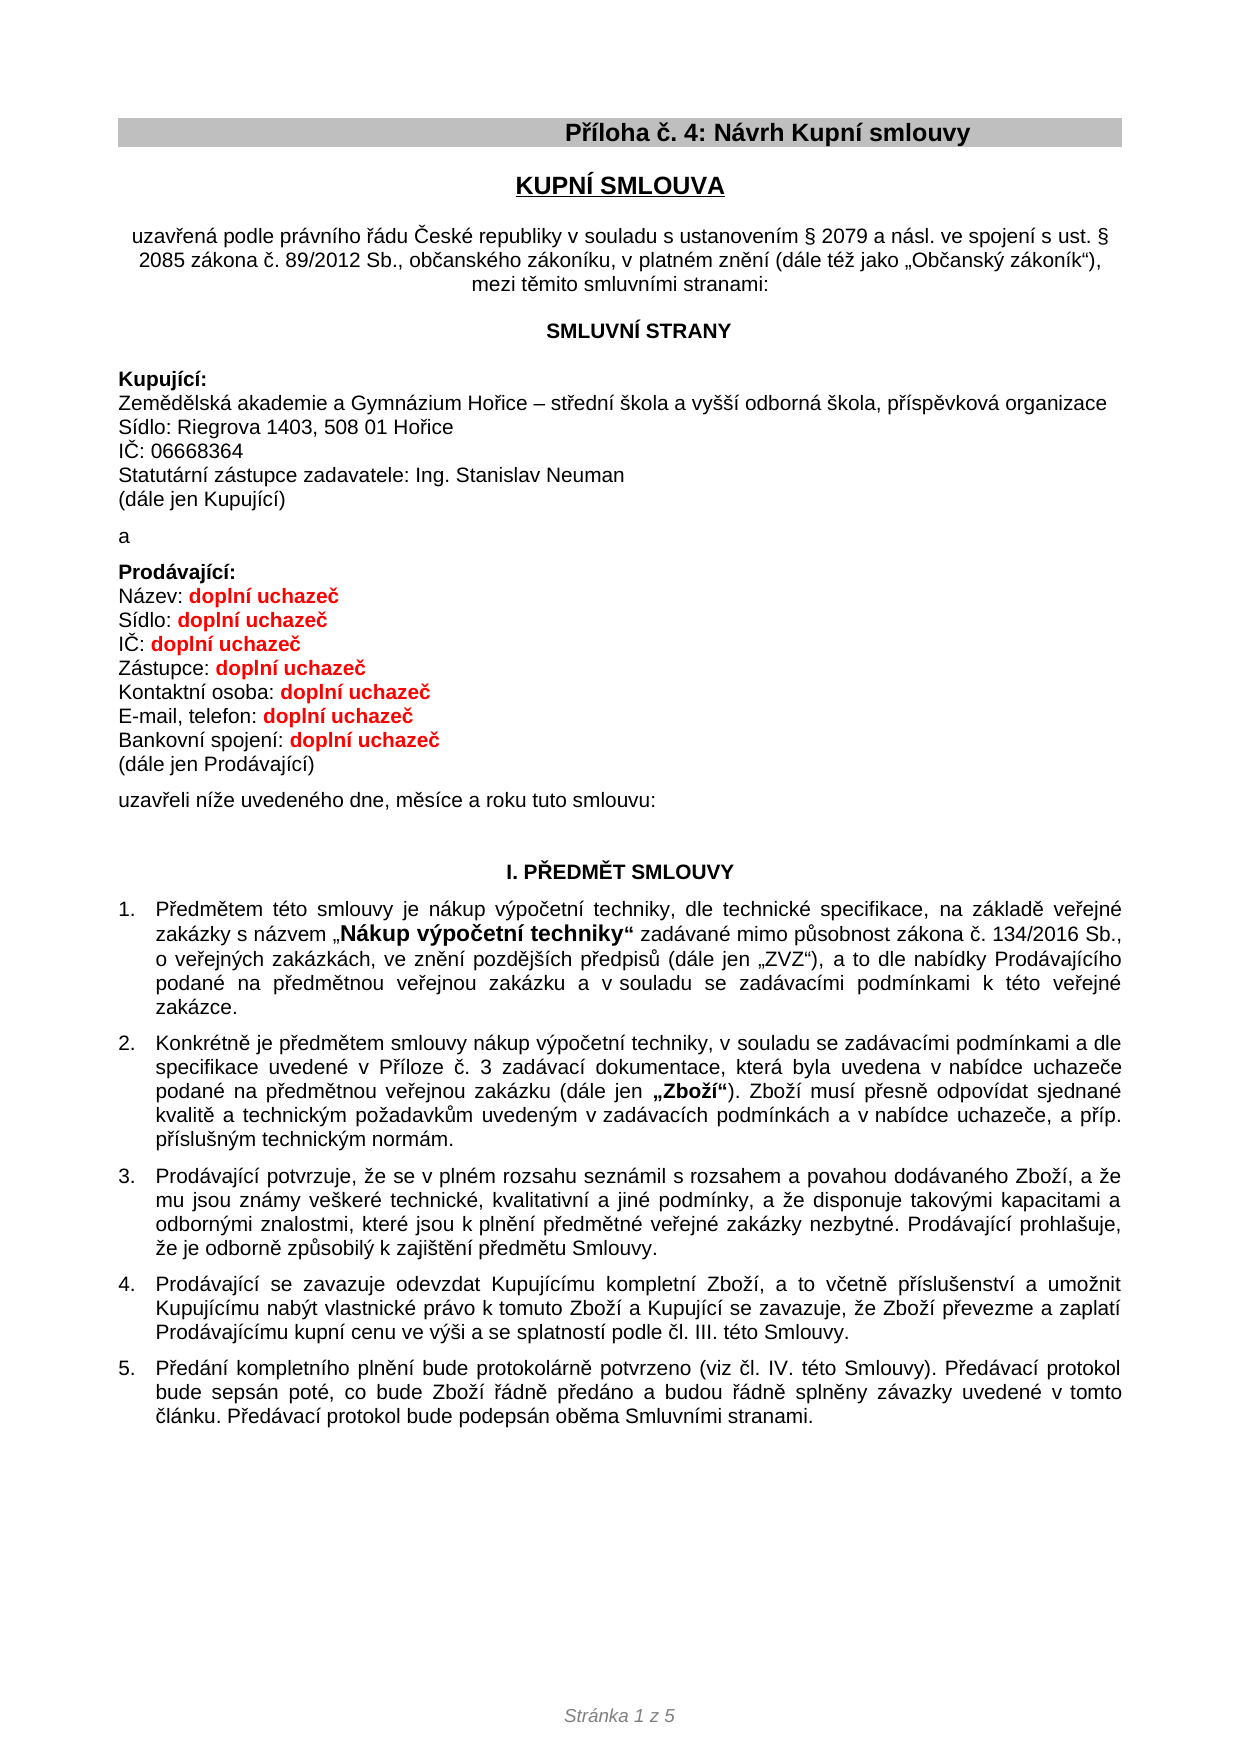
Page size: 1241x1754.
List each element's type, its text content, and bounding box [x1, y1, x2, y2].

text (dále jen Kupující) [118, 487, 1122, 511]
text uzavřeli níže uvedeného dne, měsíce a roku tuto smlouvu: [118, 788, 1122, 812]
list Prodávající se zavazuje odevzdat Kupujícímu kompletní Zboží, a to včetně příslušenství a umožnit Kupujícímu nabýt vlastnické právo k tomuto Zboží a Kupující se zavazuje, že Zboží převezme a zaplatí Prodávajícímu kupní cenu ve výši a se splatností podle čl. III. této Smlouvy. [118, 1272, 1122, 1344]
text uzavřená podle právního řádu České republiky v souladu s ustanovením § 2079 a násl. ve spojení s ust. § 2085 zákona č. 89/2012 Sb., občanského zákoníku, v platném znění (dále též jako „Občanský zákoník“), mezi těmito smluvními stranami: [118, 223, 1122, 295]
text a [118, 523, 1122, 547]
text KUPNÍ SMLOUVA [118, 171, 1122, 199]
text I. PŘEDMĚT SMLOUVY [118, 860, 1122, 884]
text Bankovní spojení: doplní uchazeč [118, 728, 1122, 752]
text Prodávající: [118, 560, 1122, 584]
text (dále jen Prodávající) [118, 752, 1122, 776]
list Příloha č. 4: Návrh Kupní smlouvy [118, 118, 1122, 147]
list Předmětem této smlouvy je nákup výpočetní techniky, dle technické specifikace, na základě veřejné zakázky s názvem „Nákup výpočetní techniky“ zadávané mimo působnost zákona č. 134/2016 Sb., o veřejných zakázkách, ve znění pozdějších předpisů (dále jen „ZVZ“), a to dle nabídky Prodávajícího podané na předmětnou veřejnou zakázku a v souladu se zadávacími podmínkami k této veřejné zakázce. [118, 896, 1122, 1019]
text E-mail, telefon: doplní uchazeč [118, 704, 1122, 728]
text Kontaktní osoba: doplní uchazeč [118, 680, 1122, 704]
list Konkrétně je předmětem smlouvy nákup výpočetní techniky, v souladu se zadávacími podmínkami a dle specifikace uvedené v Příloze č. 3 zadávací dokumentace, která byla uvedena v nabídce uchazeče podané na předmětnou veřejnou zakázku (dále jen „Zboží“). Zboží musí přesně odpovídat sjednané kvalitě a technickým požadavkům uvedeným v zadávacích podmínkách a v nabídce uchazeče, a příp. příslušným technickým normám. [118, 1031, 1122, 1151]
text Statutární zástupce zadavatele: Ing. Stanislav Neuman [118, 463, 1122, 487]
text Kupující: [118, 367, 1122, 391]
list Sídlo: Riegrova 1403, 508 01 Hořice [118, 415, 1122, 439]
text Název: doplní uchazeč [118, 584, 1122, 608]
text Zemědělská akademie a Gymnázium Hořice – střední škola a vyšší odborná škola, příspěvková organizace [118, 391, 1122, 415]
text SMLUVNÍ STRANY [156, 319, 1122, 343]
text Sídlo: doplní uchazeč [118, 608, 1122, 632]
list Prodávající potvrzuje, že se v plném rozsahu seznámil s rozsahem a povahou dodávaného Zboží, a že mu jsou známy veškeré technické, kvalitativní a jiné podmínky, a že disponuje takovými kapacitami a odbornými znalostmi, které jsou k plnění předmětné veřejné zakázky nezbytné. Prodávající prohlašuje, že je odborně způsobilý k zajištění předmětu Smlouvy. [118, 1163, 1122, 1259]
text IČ: doplní uchazeč [118, 632, 1122, 656]
list IČ: 06668364 [118, 439, 1122, 463]
list Předání kompletního plnění bude protokolárně potvrzeno (viz čl. IV. této Smlouvy). Předávací protokol bude sepsán poté, co bude Zboží řádně předáno a budou řádně splněny závazky uvedené v tomto článku. Předávací protokol bude podepsán oběma Smluvními stranami. [118, 1356, 1122, 1428]
text Zástupce: doplní uchazeč [118, 656, 1122, 680]
